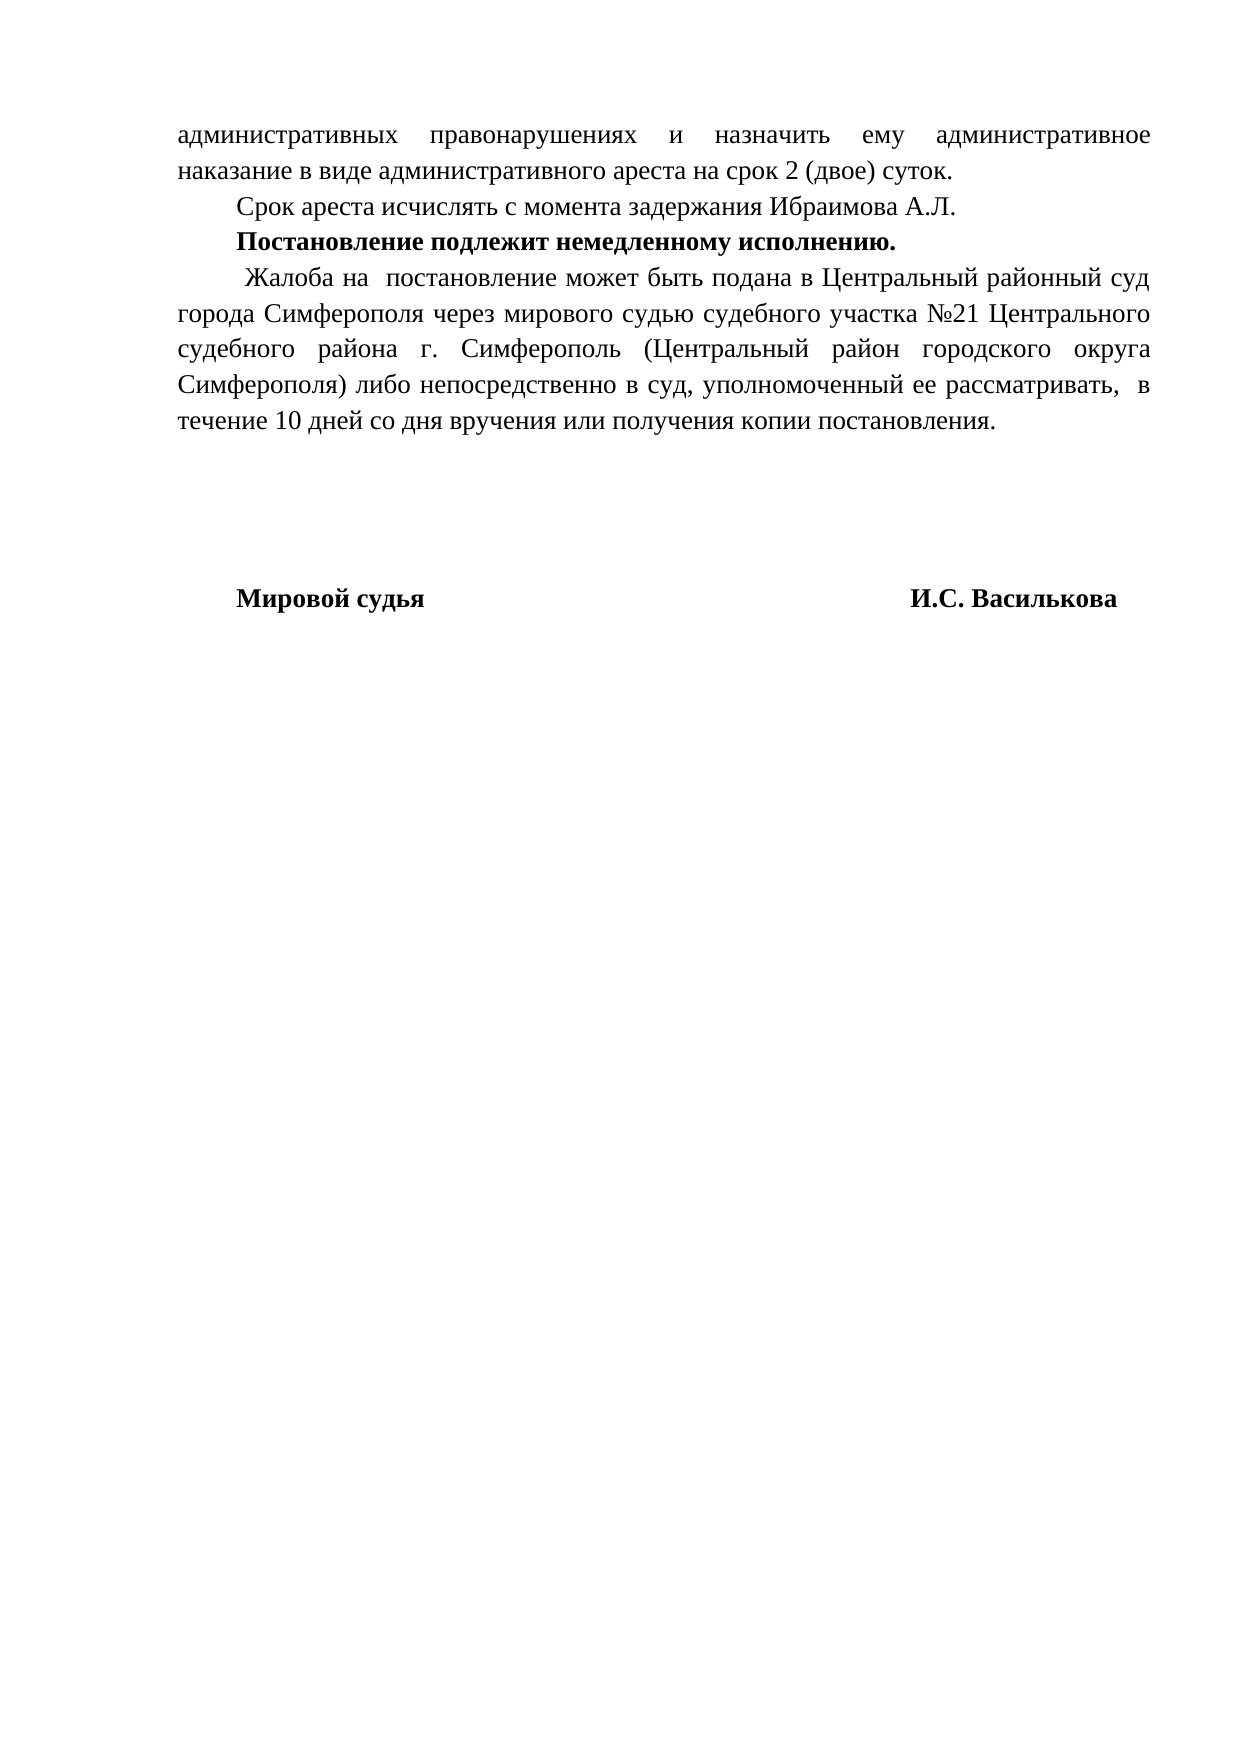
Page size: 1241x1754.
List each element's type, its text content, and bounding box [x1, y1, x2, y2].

text Срок ареста исчислять с момента задержания Ибраимова А.Л. [177, 189, 1152, 221]
text Жалоба на постановление может быть подана в Центральный районный суд города Симферополя через мирового судью судебного участка №21 Центрального судебного района г. Симферополь (Центральный район городского округа Симферополя) либо непосредственно в суд, уполномоченный ее рассматривать, в течение 10 дней со дня вручения или получения копии постановления. [177, 261, 1152, 435]
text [177, 118, 1152, 185]
text Мировой судья И.С. Василькова [177, 583, 1152, 614]
text Постановление подлежит немедленному исполнению. [177, 225, 1152, 256]
